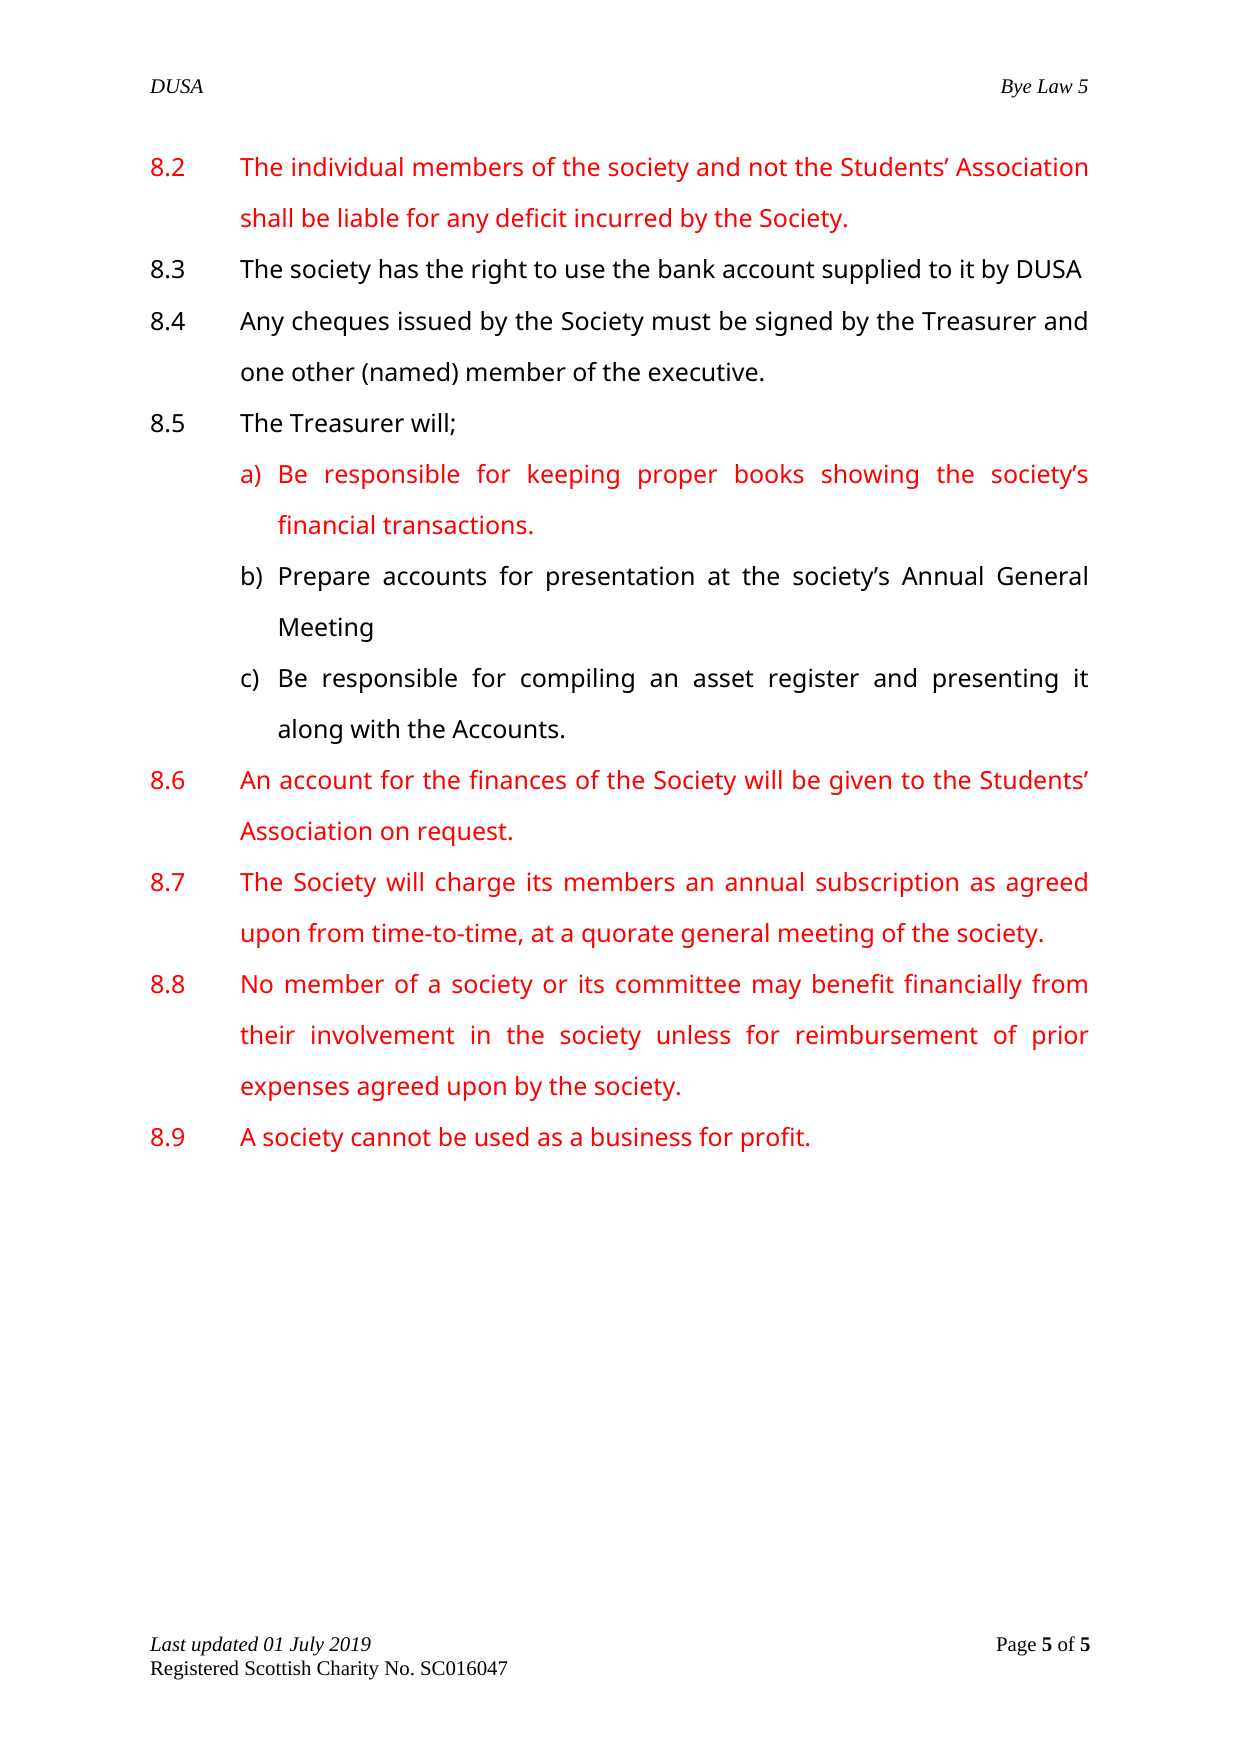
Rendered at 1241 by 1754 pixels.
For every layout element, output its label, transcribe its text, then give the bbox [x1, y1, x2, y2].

list Prepare accounts for presentation at the society’s Annual General Meeting [240, 558, 1090, 643]
text 8.9 A society cannot be used as a business for profit. [150, 1120, 1090, 1154]
text 8.7 The Society will charge its members an annual subscription as agreed upon from time-to-time, at a quorate general meeting of the society. [150, 864, 1090, 950]
text 8.5 The Treasurer will; [150, 405, 1090, 439]
text 8.3 The society has the right to use the bank account supplied to it by DUSA [150, 252, 1090, 286]
list Be responsible for compiling an asset register and presenting it along with the Accounts. [240, 660, 1090, 746]
text 8.6 An account for the finances of the Society will be given to the Students’ Association on request. [150, 762, 1090, 848]
text 8.2 The individual members of the society and not the Students’ Association shall be liable for any deficit incurred by the Society. [150, 150, 1090, 235]
text 8.8 No member of a society or its committee may benefit financially from their involvement in the society unless for reimbursement of prior expenses agreed upon by the society. [150, 967, 1090, 1103]
list Be responsible for keeping proper books showing the society’s financial transactions. [240, 456, 1090, 541]
text 8.4 Any cheques issued by the Society must be signed by the Treasurer and one other (named) member of the executive. [150, 303, 1090, 388]
